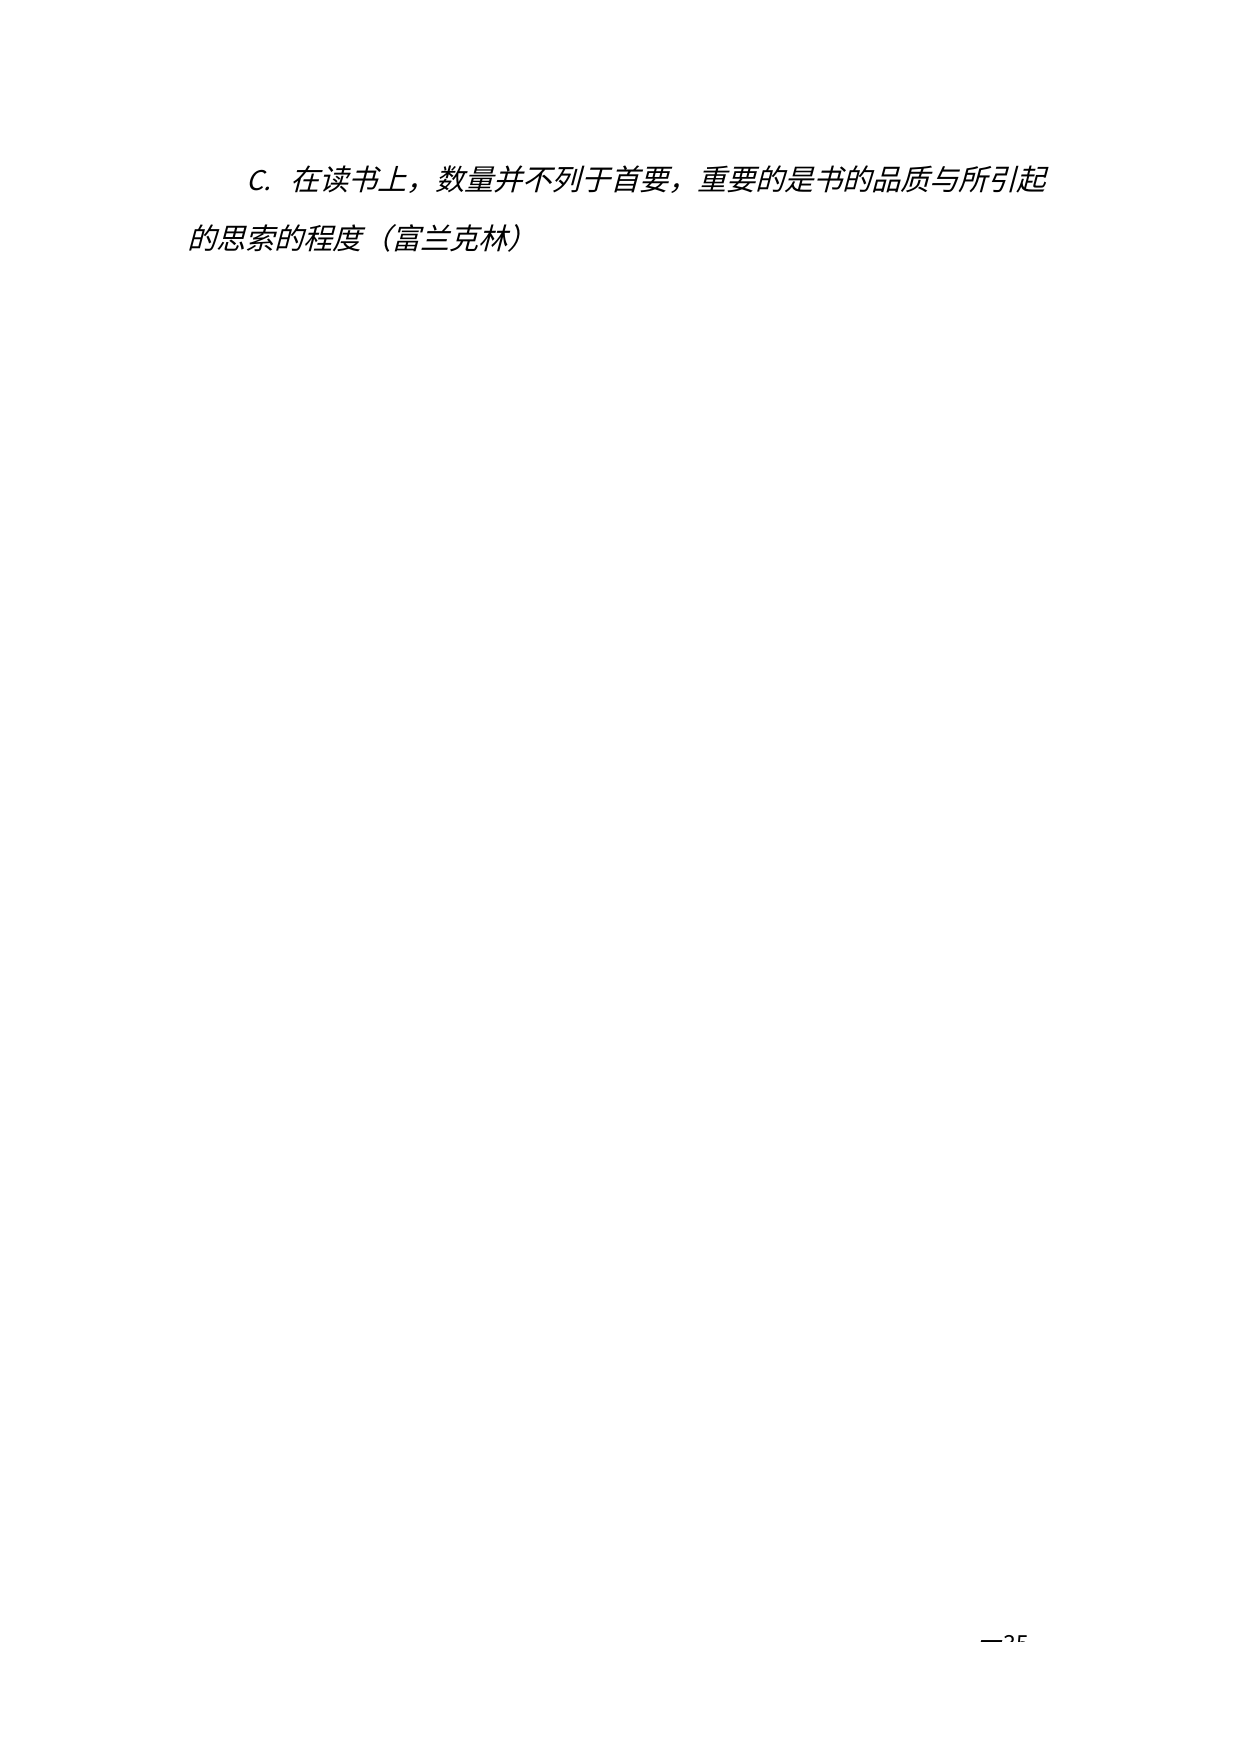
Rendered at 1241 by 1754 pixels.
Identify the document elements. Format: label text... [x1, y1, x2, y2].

list 在读书上，数量并不列于首要，重要的是书的品质与所引起的思索的程度（富兰克林） [187, 156, 1053, 258]
